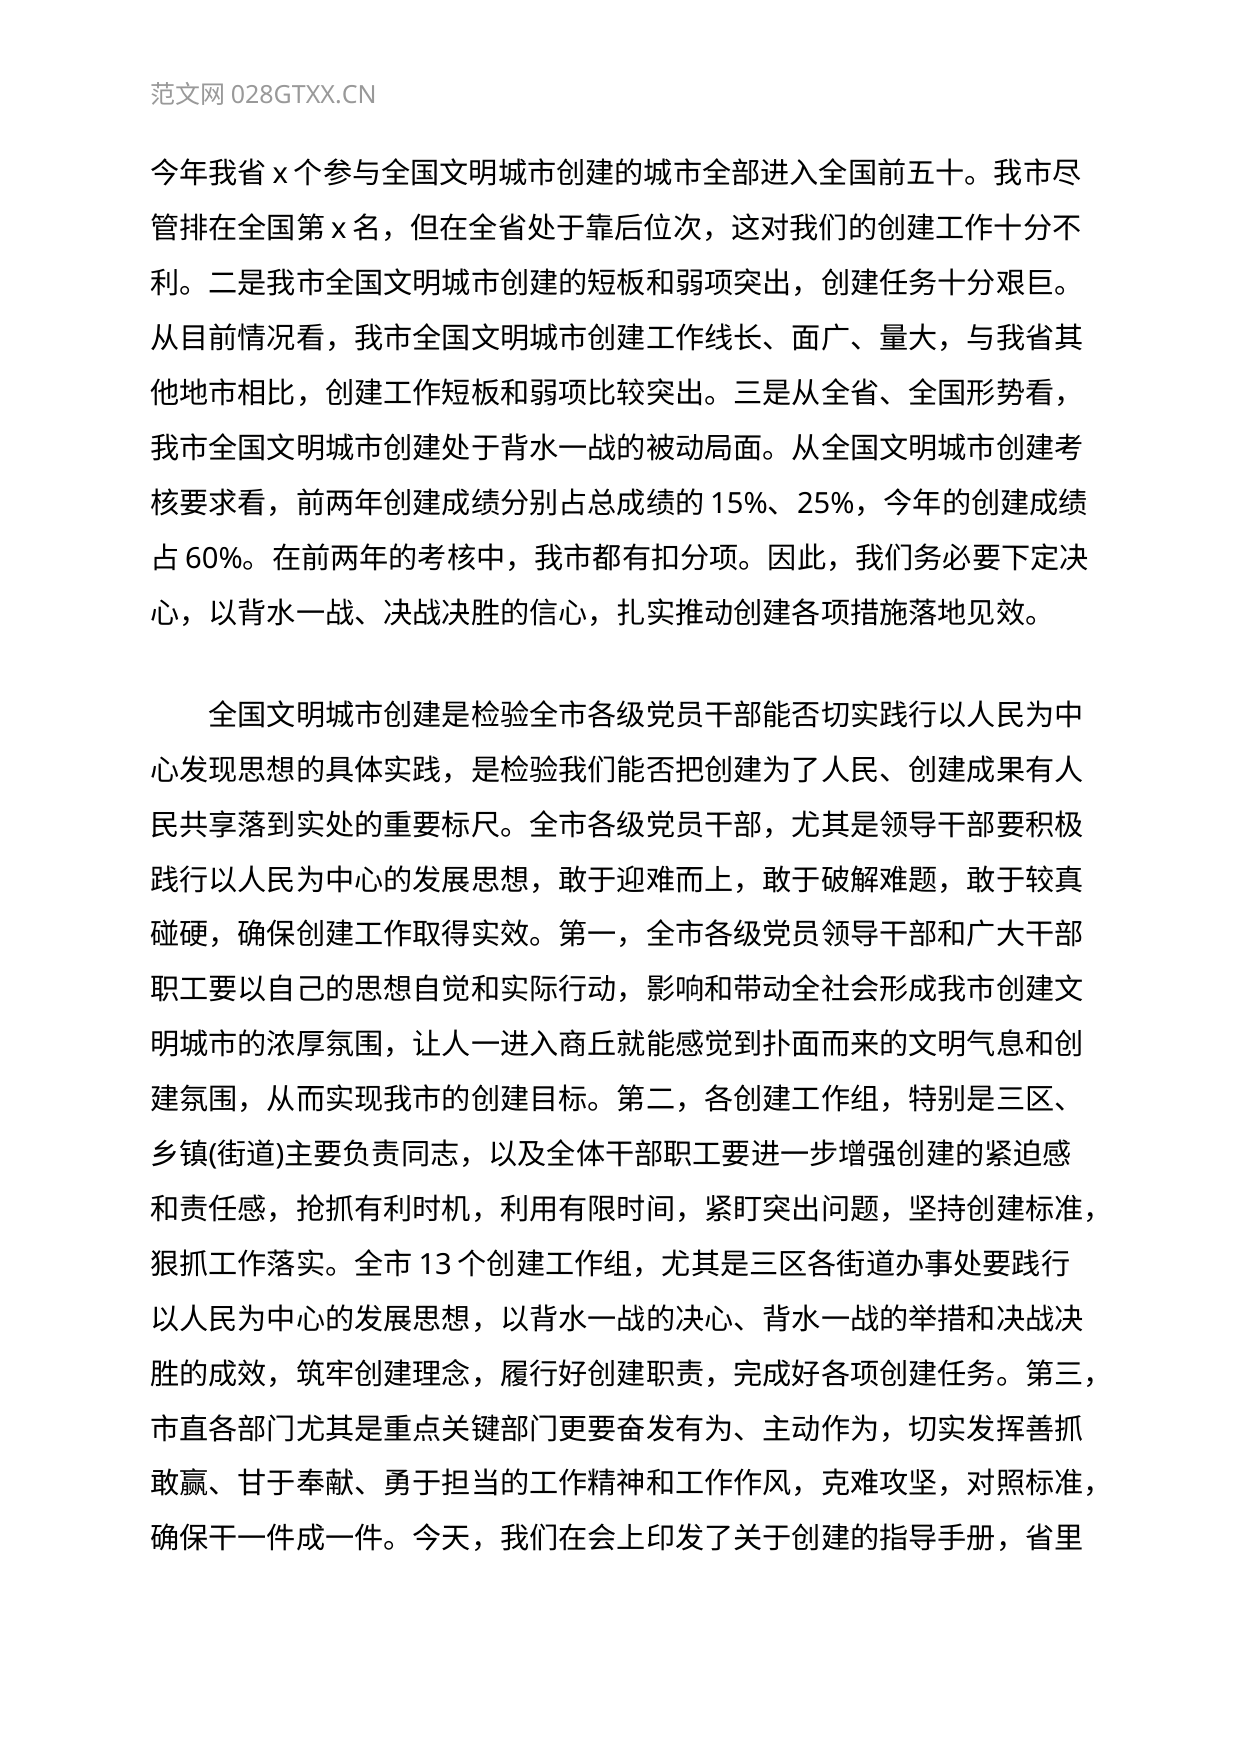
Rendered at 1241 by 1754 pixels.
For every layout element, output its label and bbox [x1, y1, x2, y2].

text [150, 150, 1090, 632]
text [150, 691, 1090, 1557]
